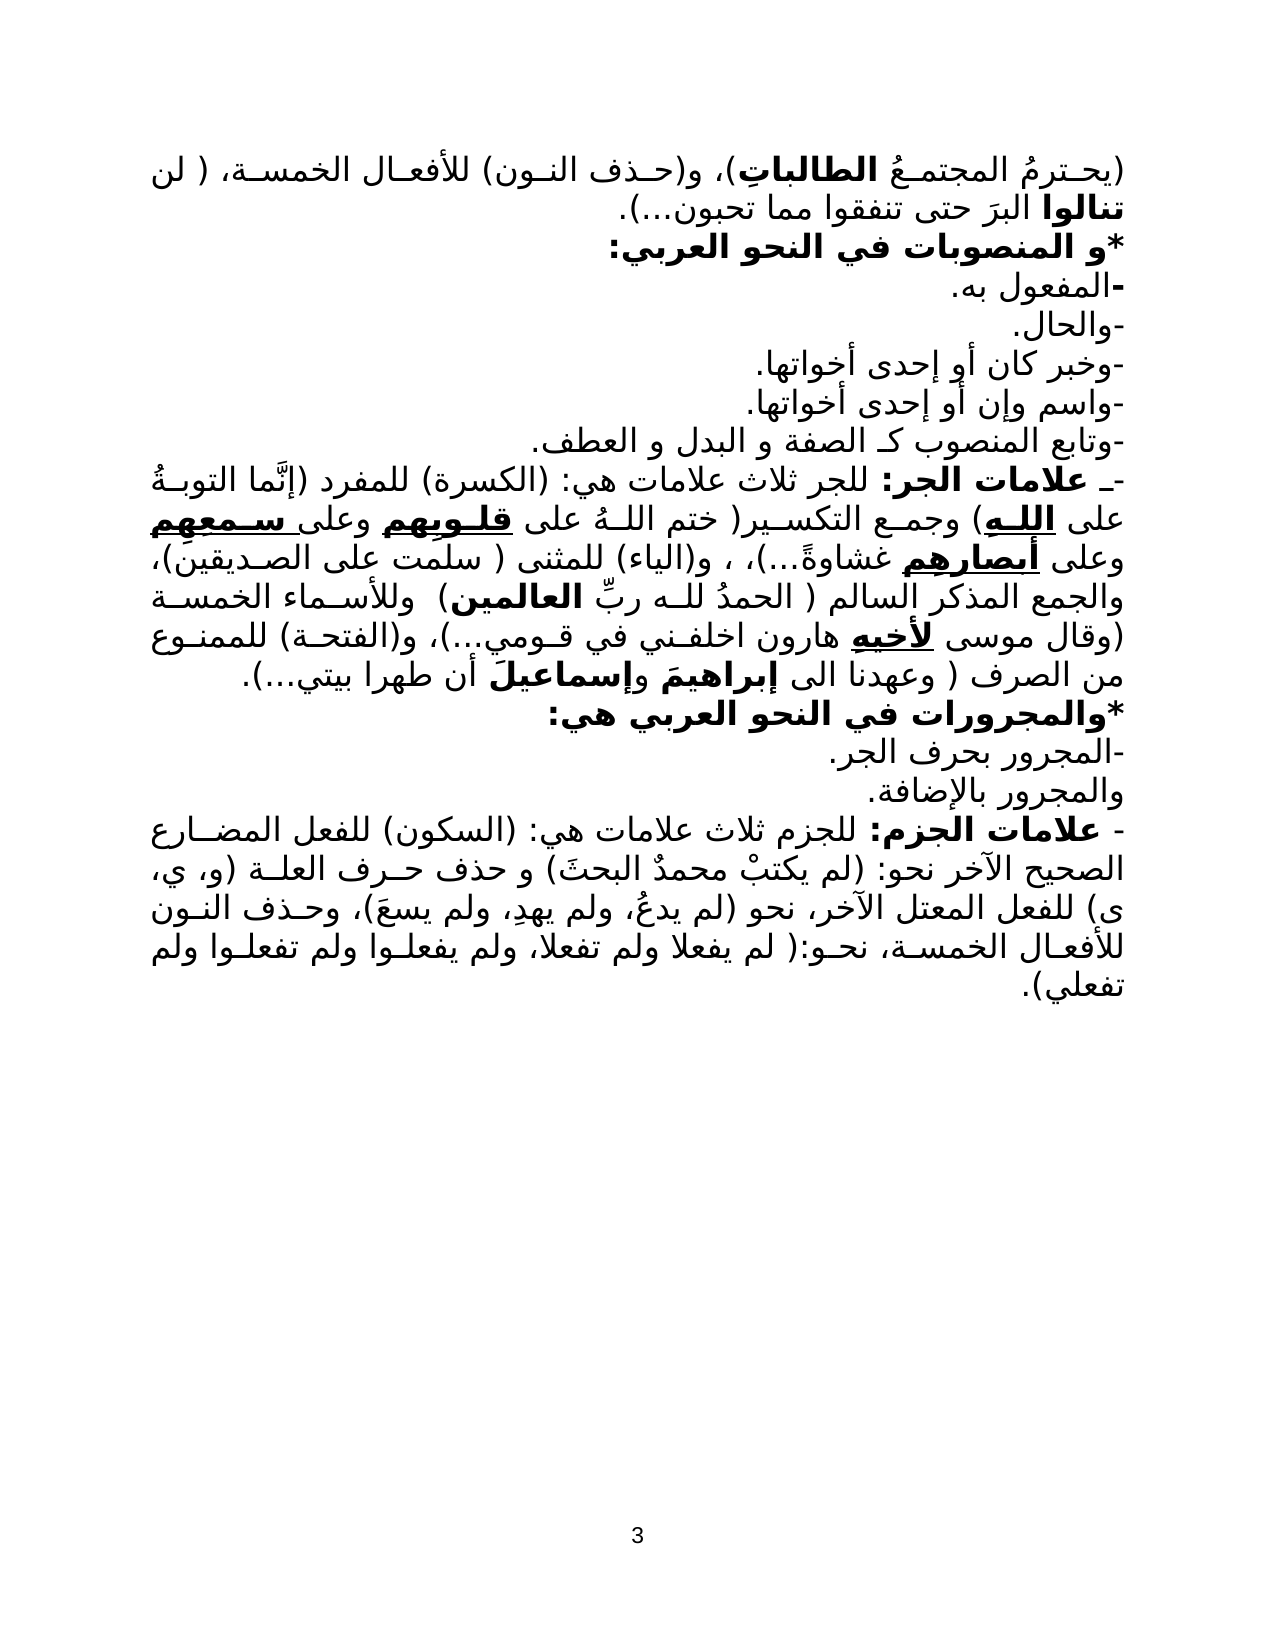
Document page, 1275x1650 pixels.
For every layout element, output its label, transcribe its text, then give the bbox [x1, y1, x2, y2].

text -المفعول به. [150, 267, 1125, 305]
text - علامات الجر: للجر ثلاث علامات هي: (الكسرة) للمفرد (إنَّما التوبةُ على اللهِ) وجمع التكسير( ختم اللهُ على قلوبِهم وعلى سمعِهِم وعلى أبصارهِم غشاوةً...)، ، و(الياء) للمثنى ( سلمت على الصديقين)، والجمع المذكر السالم ( الحمدُ لله ربِّ العالمين) وللأسماء الخمسة (وقال موسى لأخيهِ هارون اخلفني في قومي...)، و(الفتحة) للممنوع من الصرف ( وعهدنا الى إبراهيمَ وإسماعيلَ أن طهرا بيتي...). [150, 461, 1125, 694]
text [150, 150, 1125, 228]
text *و المنصوبات في النحو العربي: [150, 228, 1125, 267]
text -وتابع المنصوب كـ الصفة و البدل و العطف. [150, 422, 1125, 461]
text -وخبر كان أو إحدى أخواتها. [150, 344, 1125, 383]
text -واسم وإن أو إحدى أخواتها. [150, 383, 1125, 422]
text -والحال. [150, 305, 1125, 344]
text - علامات الجزم: للجزم ثلاث علامات هي: (السكون) للفعل المضارع الصحيح الآخر نحو: (لم يكتبْ محمدٌ البحثَ) و حذف حرف العلة (و، ي، ى) للفعل المعتل الآخر، نحو (لم يدعُ، ولم يهدِ، ولم يسعَ)، وحذف النون للأفعال الخمسة، نحو:( لم يفعلا ولم تفعلا، ولم يفعلوا ولم تفعلوا ولم تفعلي). [150, 811, 1125, 1005]
text *والمجرورات في النحو العربي هي: [150, 694, 1125, 733]
text والمجرور بالإضافة. [150, 772, 1125, 811]
text -المجرور بحرف الجر. [150, 733, 1125, 772]
